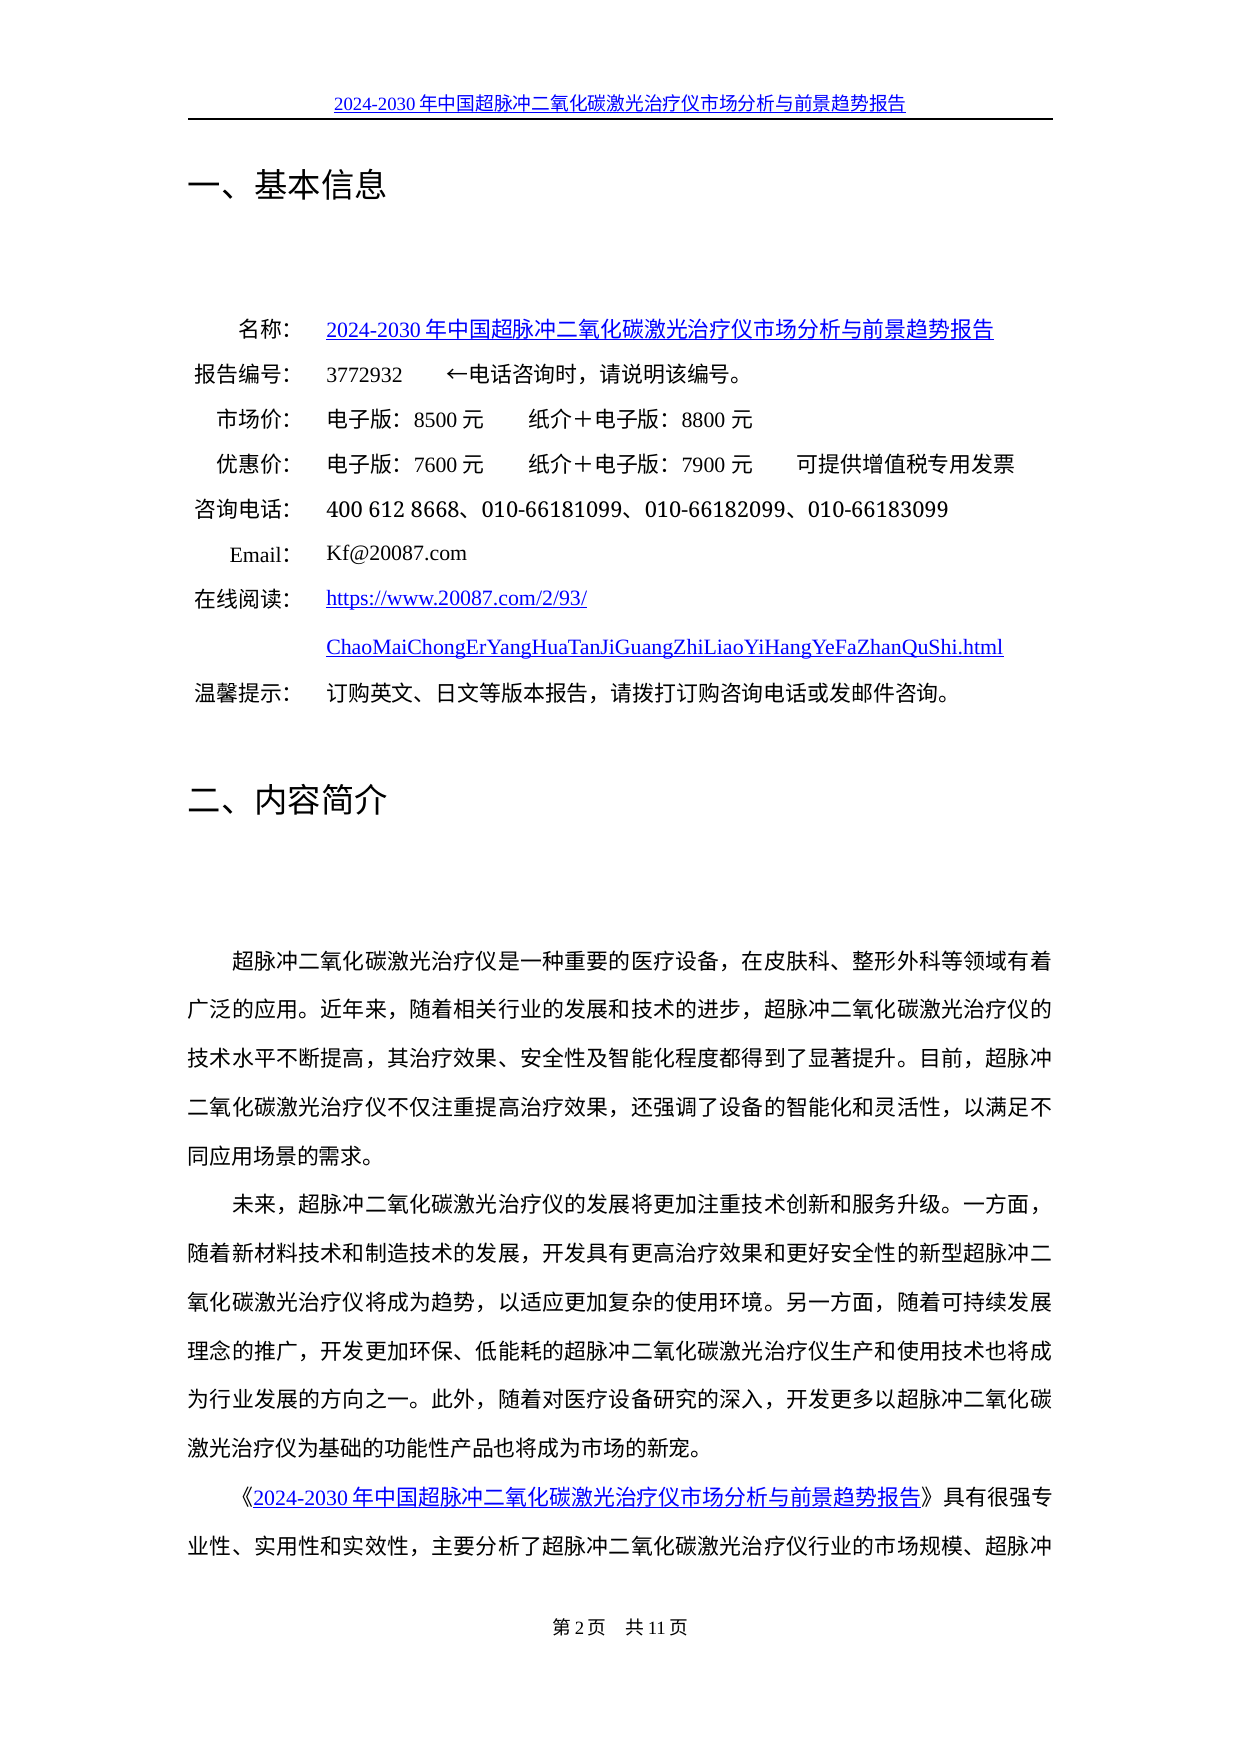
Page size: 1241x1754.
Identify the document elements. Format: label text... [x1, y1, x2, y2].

table_header 2024-2030年中国超脉冲二氧化碳激光治疗仪市场分析与前景趋势报告 [315, 312, 1073, 357]
table_cell 3772932 ←电话咨询时，请说明该编号。 [315, 357, 1073, 402]
table_cell 电子版：8500 元 纸介＋电子版：8800 元 [315, 402, 1073, 447]
table_cell 咨询电话： [167, 492, 315, 537]
table_cell 电子版：7600 元 纸介＋电子版：7900 元 可提供增值税专用发票 [315, 447, 1073, 492]
table_cell 市场价： [167, 402, 315, 447]
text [187, 943, 1053, 1561]
table_cell 优惠价： [167, 447, 315, 492]
table_cell 订购英文、日文等版本报告，请拨打订购咨询电话或发邮件咨询。 [315, 675, 1073, 720]
title 一、基本信息 [187, 150, 1053, 215]
table_cell 在线阅读： [167, 582, 315, 675]
table_header 名称： [167, 312, 315, 357]
table_cell 温馨提示： [167, 675, 315, 720]
table_cell 报告编号： [167, 357, 315, 402]
title 二、内容简介 [187, 766, 1053, 831]
table_cell [315, 582, 1073, 675]
table_cell Kf@20087.com [315, 537, 1073, 582]
table_cell 400 612 8668、010-66181099、010-66182099、010-66183099 [315, 492, 1073, 537]
table_cell Email： [167, 537, 315, 582]
